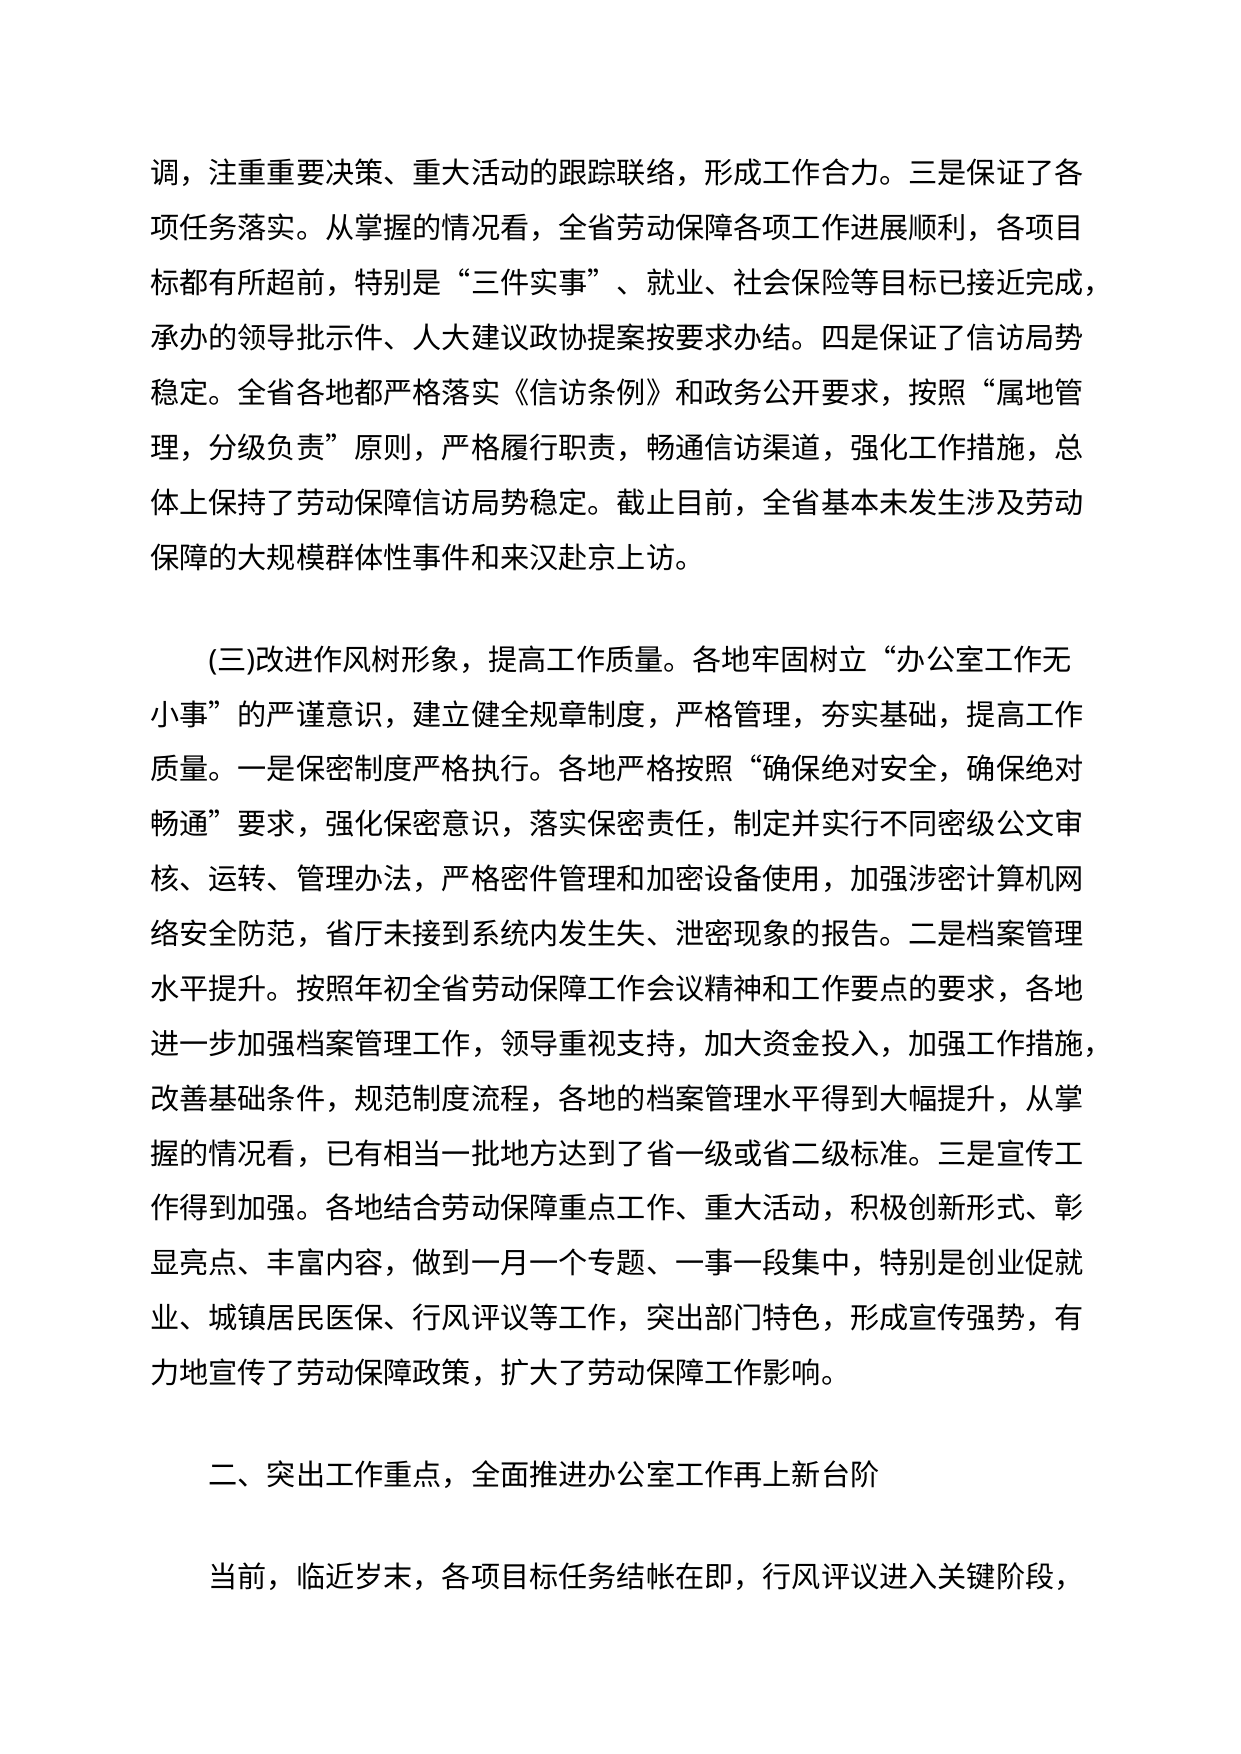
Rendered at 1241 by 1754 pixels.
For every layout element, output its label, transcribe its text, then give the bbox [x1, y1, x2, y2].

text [150, 1553, 1090, 1596]
text 二、突出工作重点，全面推进办公室工作再上新台阶 [150, 1452, 1090, 1494]
text (三)改进作风树形象，提高工作质量。各地牢固树立“办公室工作无小事”的严谨意识，建立健全规章制度，严格管理，夯实基础，提高工作质量。一是保密制度严格执行。各地严格按照“确保绝对安全，确保绝对畅通”要求，强化保密意识，落实保密责任，制定并实行不同密级公文审核、运转、管理办法，严格密件管理和加密设备使用，加强涉密计算机网络安全防范，省厅未接到系统内发生失、泄密现象的报告。二是档案管理水平提升。按照年初全省劳动保障工作会议精神和工作要点的要求，各地进一步加强档案管理工作，领导重视支持，加大资金投入，加强工作措施，改善基础条件，规范制度流程，各地的档案管理水平得到大幅提升，从掌握的情况看，已有相当一批地方达到了省一级或省二级标准。三是宣传工作得到加强。各地结合劳动保障重点工作、重大活动，积极创新形式、彰显亮点、丰富内容，做到一月一个专题、一事一段集中，特别是创业促就业、城镇居民医保、行风评议等工作，突出部门特色，形成宣传强势，有力地宣传了劳动保障政策，扩大了劳动保障工作影响。 [150, 636, 1090, 1392]
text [150, 150, 1090, 577]
